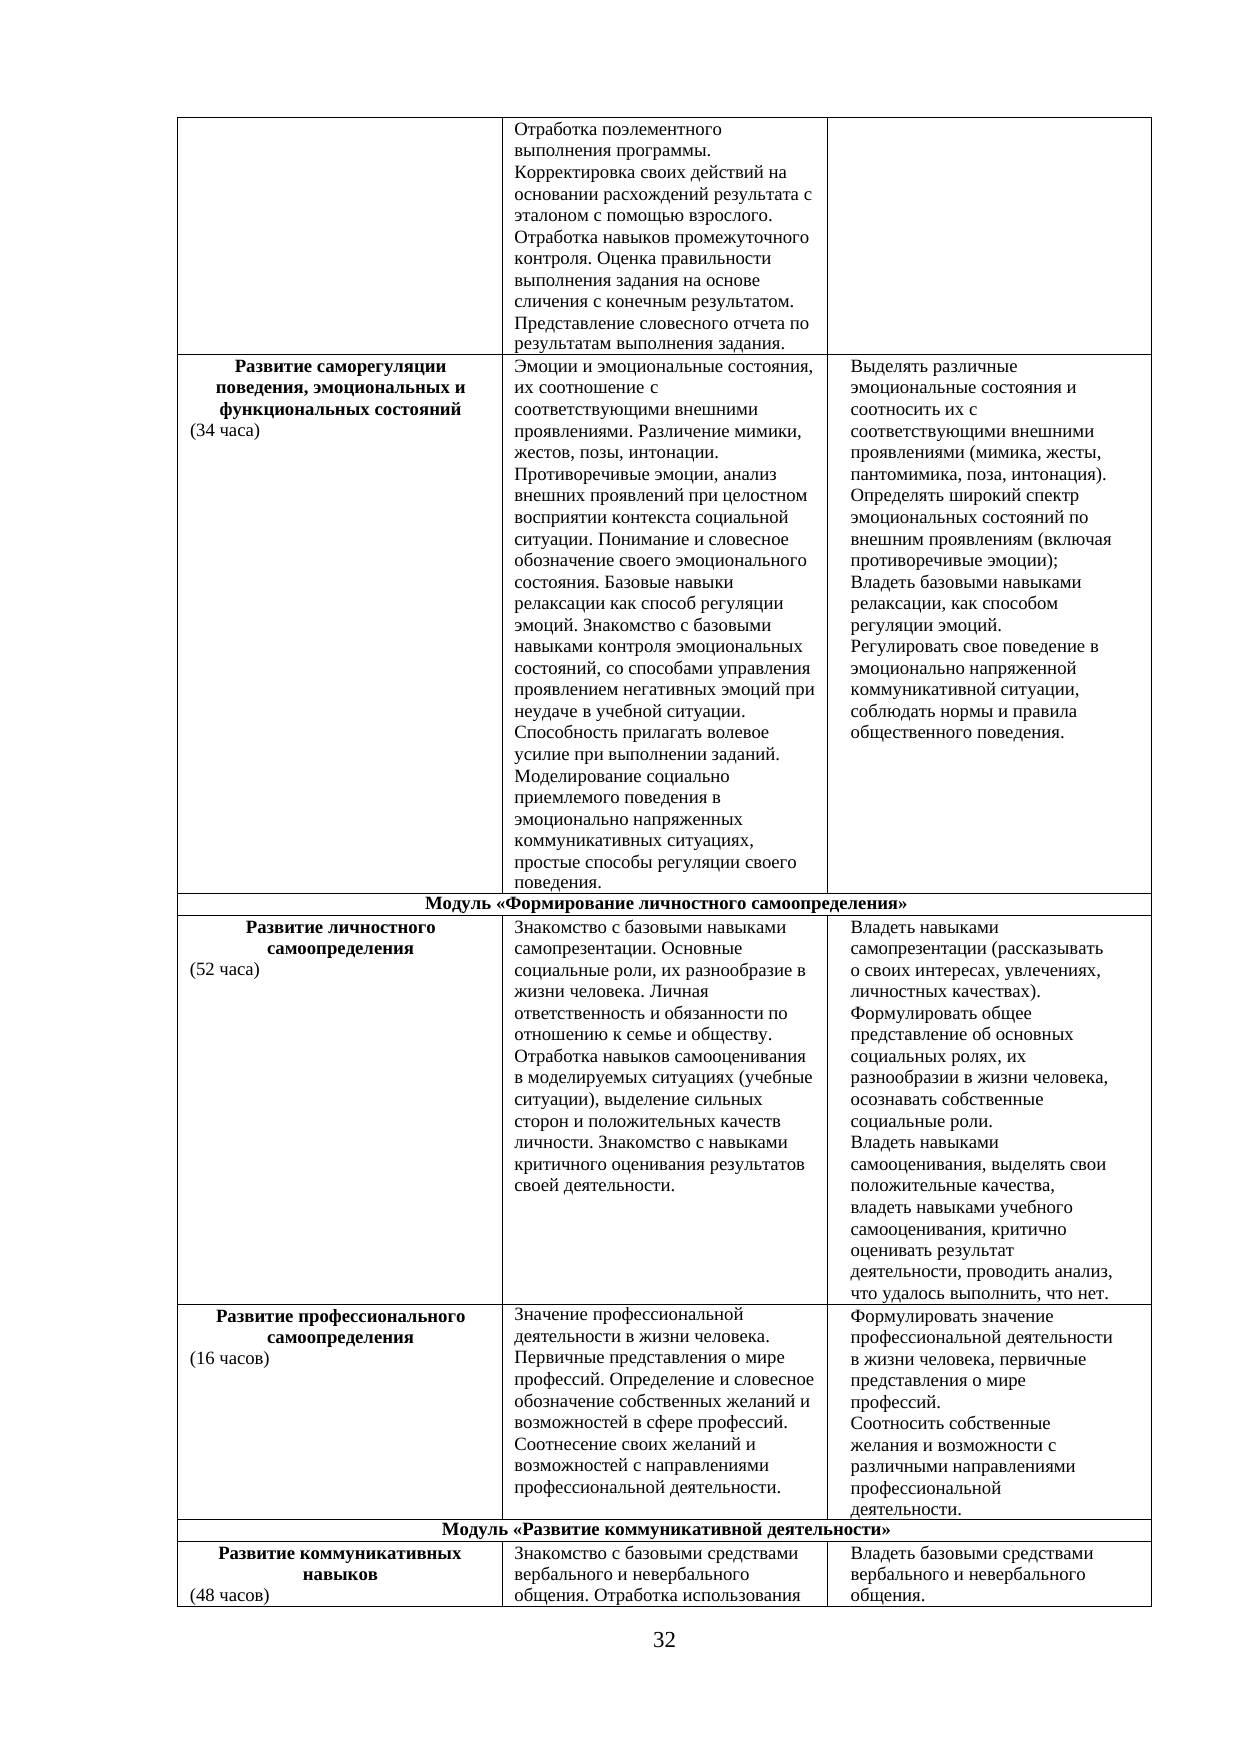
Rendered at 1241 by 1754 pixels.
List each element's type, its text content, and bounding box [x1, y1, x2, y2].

table_cell Формулировать значение профессиональной деятельности в жизни человека, первичные представления о мире профессий. Соотносить собственные желания и возможности с различными направлениями профессиональной деятельности. [828, 1305, 1151, 1519]
table_cell Модуль «Формирование личностного самоопределения» [178, 894, 1151, 914]
table_cell Знакомство с базовыми навыками самопрезентации. Основные социальные роли, их разнообразие в жизни человека. Личная ответственность и обязанности по отношению к семье и обществу. Отработка навыков самооценивания в моделируемых ситуациях (учебные ситуации), выделение сильных сторон и положительных качеств личности. Знакомство с навыками критичного оценивания результатов своей деятельности. [503, 916, 827, 1303]
table_cell Владеть базовыми средствами вербального и невербального общения. [828, 1542, 1151, 1606]
table_header [178, 118, 502, 354]
table_cell Выделять различные эмоциональные состояния и соотносить их с соответствующими внешними проявлениями (мимика, жесты, пантомимика, поза, интонация). Определять широкий спектр эмоциональных состояний по внешним проявлениям (включая противоречивые эмоции); Владеть базовыми навыками релаксации, как способом регуляции эмоций. Регулировать свое поведение в эмоционально напряженной коммуникативной ситуации, соблюдать нормы и правила общественного поведения. [828, 355, 1151, 893]
table_cell Модуль «Развитие коммуникативной деятельности» [178, 1520, 1151, 1541]
table_cell Эмоции и эмоциональные состояния, их соотношение с соответствующими внешними проявлениями. Различение мимики, жестов, позы, интонации. Противоречивые эмоции, анализ внешних проявлений при целостном восприятии контекста социальной ситуации. Понимание и словесное обозначение своего эмоционального состояния. Базовые навыки релаксации как способ регуляции эмоций. Знакомство с базовыми навыками контроля эмоциональных состояний, со способами управления проявлением негативных эмоций при неудаче в учебной ситуации. Способность прилагать волевое усилие при выполнении заданий. Моделирование социально приемлемого поведения в эмоционально напряженных коммуникативных ситуациях, простые способы регуляции своего поведения. [503, 355, 827, 893]
table_cell Развитие личностного самоопределения (52 часа) [178, 916, 502, 1303]
table_cell Значение профессиональной деятельности в жизни человека. Первичные представления о мире профессий. Определение и словесное обозначение собственных желаний и возможностей в сфере профессий. Соотнесение своих желаний и возможностей с направлениями профессиональной деятельности. [503, 1305, 827, 1519]
table_cell Знакомство с базовыми средствами вербального и невербального общения. Отработка использования [503, 1542, 827, 1606]
table_header Отработка поэлементного выполнения программы. Корректировка своих действий на основании расхождений результата с эталоном с помощью взрослого. Отработка навыков промежуточного контроля. Оценка правильности выполнения задания на основе сличения с конечным результатом. Представление словесного отчета по результатам выполнения задания. [503, 118, 827, 354]
table_cell Развитие саморегуляции поведения, эмоциональных и функциональных состояний (34 часа) [178, 355, 502, 893]
table_header [828, 118, 1151, 354]
table_cell Развитие коммуникативных навыков (48 часов) [178, 1542, 502, 1606]
table_cell Владеть навыками самопрезентации (рассказывать о своих интересах, увлечениях, личностных качествах). Формулировать общее представление об основных социальных ролях, их разнообразии в жизни человека, осознавать собственные социальные роли. Владеть навыками самооценивания, выделять свои положительные качества, владеть навыками учебного самооценивания, критично оценивать результат деятельности, проводить анализ, что удалось выполнить, что нет. [828, 916, 1151, 1303]
table_cell Развитие профессионального самоопределения (16 часов) [178, 1305, 502, 1519]
